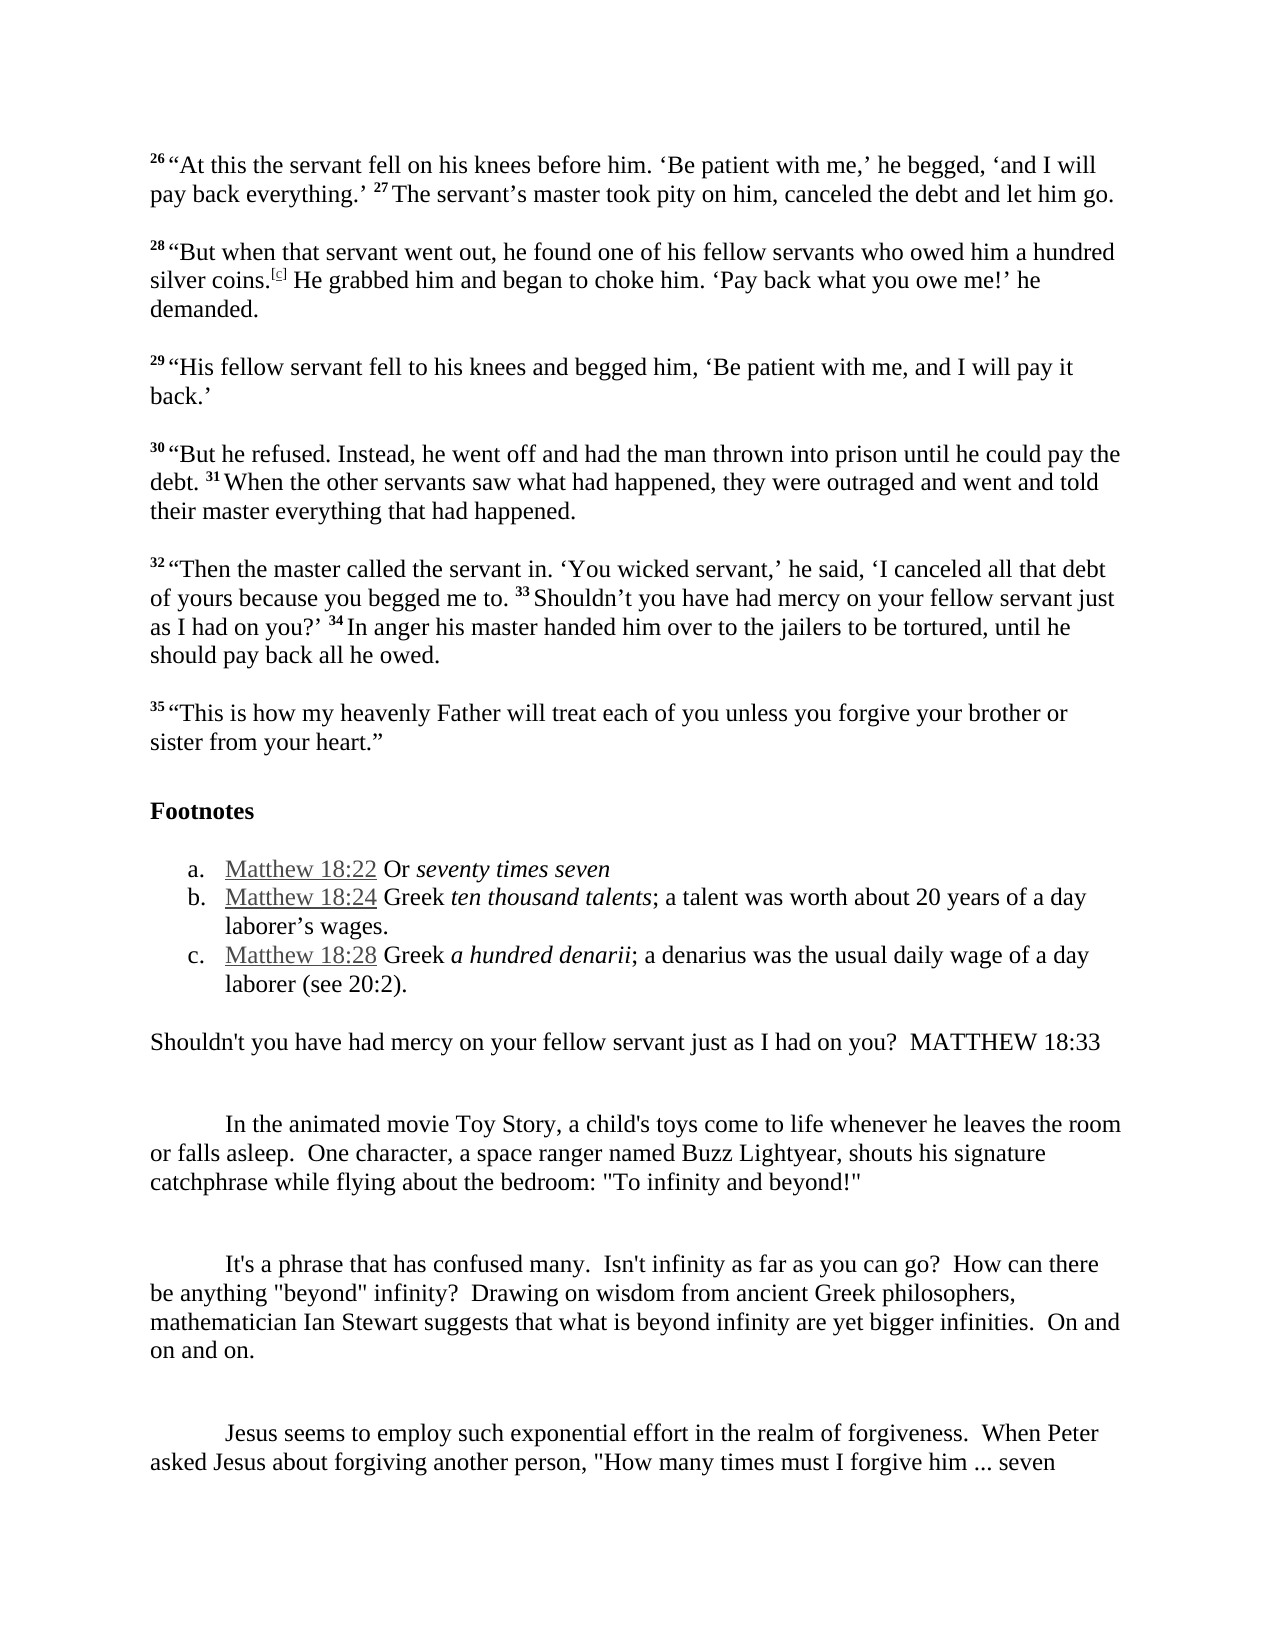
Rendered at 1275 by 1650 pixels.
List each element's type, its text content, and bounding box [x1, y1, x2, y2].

list Matthew 18:28 Greek a hundred denarii; a denarius was the usual daily wage of a day laborer (see 20:2). [187, 940, 1125, 997]
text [150, 1418, 1125, 1475]
text Shouldn't you have had mercy on your fellow servant just as I had on you? MATTHEW 18:33 [150, 1027, 1125, 1055]
text 28 “But when that servant went out, he found one of his fellow servants who owed him a hundred silver coins.[c] He grabbed him and began to choke him. ‘Pay back what you owe me!’ he demanded. [150, 237, 1125, 323]
text 35 “This is how my heavenly Father will treat each of you unless you forgive your brother or sister from your heart.” [150, 698, 1125, 756]
text 32 “Then the master called the servant in. ‘You wicked servant,’ he said, ‘I canceled all that debt of yours because you begged me to. 33 Shouldn’t you have had mercy on your fellow servant just as I had on you?’ 34 In anger his master handed him over to the jailers to be tortured, until he should pay back all he owed. [150, 554, 1125, 669]
text In the animated movie Toy Story, a child's toys come to life whenever he leaves the room or falls asleep. One character, a space ranger named Buzz Lightyear, shouts his signature catchphrase while flying about the bedroom: "To infinity and beyond!" [150, 1109, 1125, 1195]
list Matthew 18:22 Or seventy times seven [187, 854, 1125, 882]
list Matthew 18:24 Greek ten thousand talents; a talent was worth about 20 years of a day laborer’s wages. [187, 882, 1125, 940]
text 29 “His fellow servant fell to his knees and begged him, ‘Be patient with me, and I will pay it back.’ [150, 352, 1125, 409]
text It's a phrase that has confused many. Isn't infinity as far as you can go? How can there be anything "beyond" infinity? Drawing on wisdom from ancient Greek philosophers, mathematician Ian Stewart suggests that what is beyond infinity are yet bigger infinities. On and on and on. [150, 1249, 1125, 1364]
text Footnotes [150, 787, 1125, 824]
text 30 “But he refused. Instead, he went off and had the man thrown into prison until he could pay the debt. 31 When the other servants saw what had happened, they were outraged and went and told their master everything that had happened. [150, 439, 1125, 525]
text 26 “At this the servant fell on his knees before him. ‘Be patient with me,’ he begged, ‘and I will pay back everything.’ 27 The servant’s master took pity on him, canceled the debt and let him go. [150, 150, 1125, 207]
